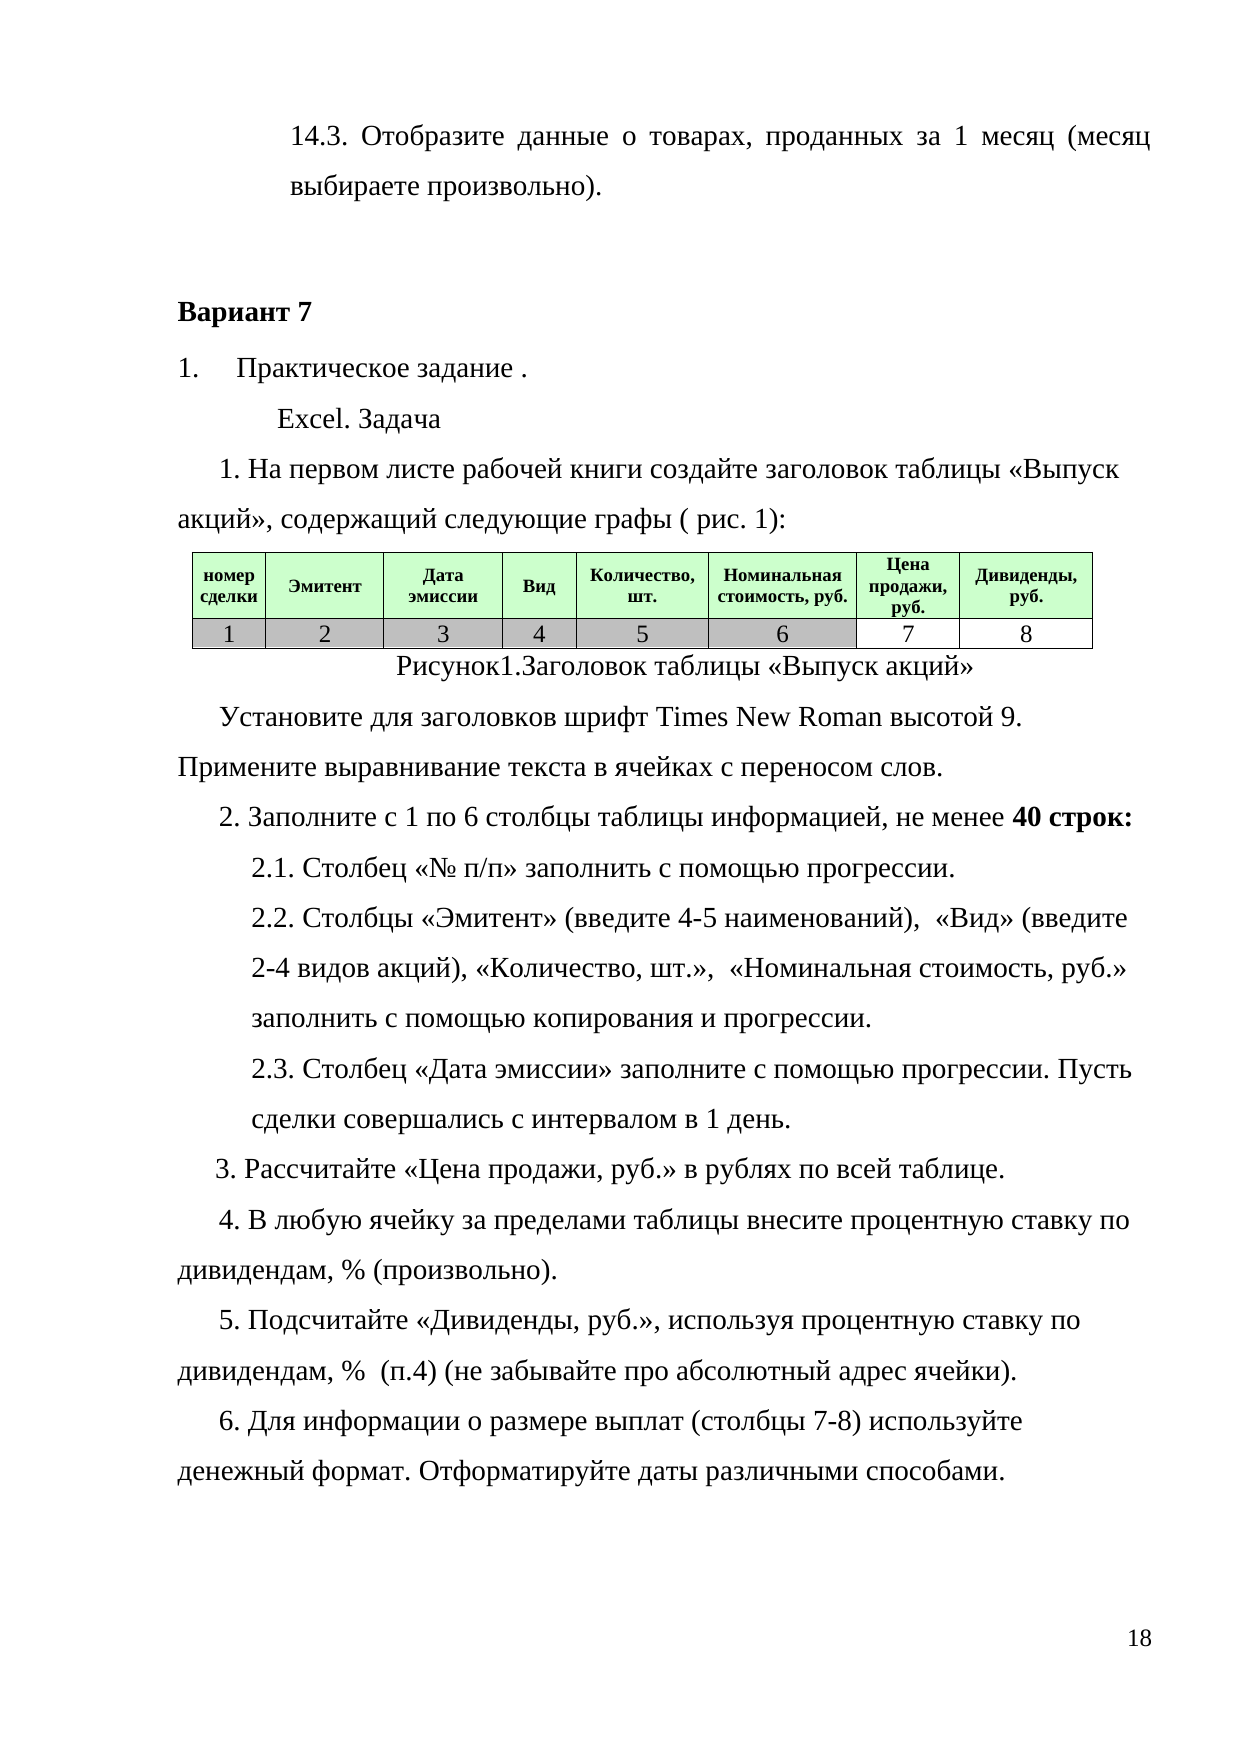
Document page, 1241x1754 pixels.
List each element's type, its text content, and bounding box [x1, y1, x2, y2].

text 6. Для информации о размере выплат (столбцы 7-8) используйте денежный формат. Отформатируйте даты различными способами. [177, 1403, 1152, 1487]
text Установите для заголовков шрифт Times New Roman высотой 9. Примените выравнивание текста в ячейках с переносом слов. [177, 699, 1152, 783]
table_cell 1 [193, 619, 265, 647]
table_header Вид [503, 553, 576, 618]
text 5. Подсчитайте «Дивиденды, руб.», используя процентную ставку по дивидендам, % (п.4) (не забывайте про абсолютный адрес ячейки). [177, 1302, 1152, 1386]
table_header Количество, шт. [577, 553, 708, 618]
text Рисунок1.Заголовок таблицы «Выпуск акций» [177, 648, 1152, 682]
table_cell 4 [503, 619, 576, 647]
table_cell 8 [960, 619, 1092, 647]
text Excel. Задача [177, 401, 1152, 434]
list Практическое задание . [177, 351, 1152, 384]
table_cell 7 [857, 619, 959, 647]
table_cell 6 [709, 619, 856, 647]
table_header Эмитент [266, 553, 383, 618]
text 14.3. Отобразите данные о товарах, проданных за 1 месяц (месяц выбираете произвольно). [290, 118, 1152, 202]
text 2.3. Столбец «Дата эмиссии» заполните с помощью прогрессии. Пусть сделки совершались с интервалом в 1 день. [251, 1051, 1152, 1135]
table_cell 3 [384, 619, 502, 647]
table_cell 2 [266, 619, 383, 647]
text 4. В любую ячейку за пределами таблицы внесите процентную ставку по дивидендам, % (произвольно). [177, 1202, 1152, 1286]
table_header Номинальная стоимость, руб. [709, 553, 856, 618]
text Вариант 7 [177, 294, 1152, 328]
table_cell 5 [577, 619, 708, 647]
text 3. Рассчитайте «Цена продажи, руб.» в рублях по всей таблице. [215, 1152, 1152, 1185]
table_header Дата эмиссии [384, 553, 502, 618]
text 2.2. Столбцы «Эмитент» (введите 4-5 наименований), «Вид» (введите 2-4 видов акций), «Количество, шт.», «Номинальная стоимость, руб.» заполнить с помощью копирования и прогрессии. [251, 900, 1152, 1034]
text 1. На первом листе рабочей книги создайте заголовок таблицы «Выпуск акций», содержащий следующие графы ( рис. 1): [177, 451, 1152, 535]
text 2. Заполните с 1 по 6 столбцы таблицы информацией, не менее 40 строк: [177, 799, 1152, 833]
table_header Цена продажи, руб. [857, 553, 959, 618]
table_header номер сделки [193, 553, 265, 618]
table_header Дивиденды, руб. [960, 553, 1092, 618]
text 2.1. Столбец «№ п/п» заполнить с помощью прогрессии. [251, 850, 1152, 883]
